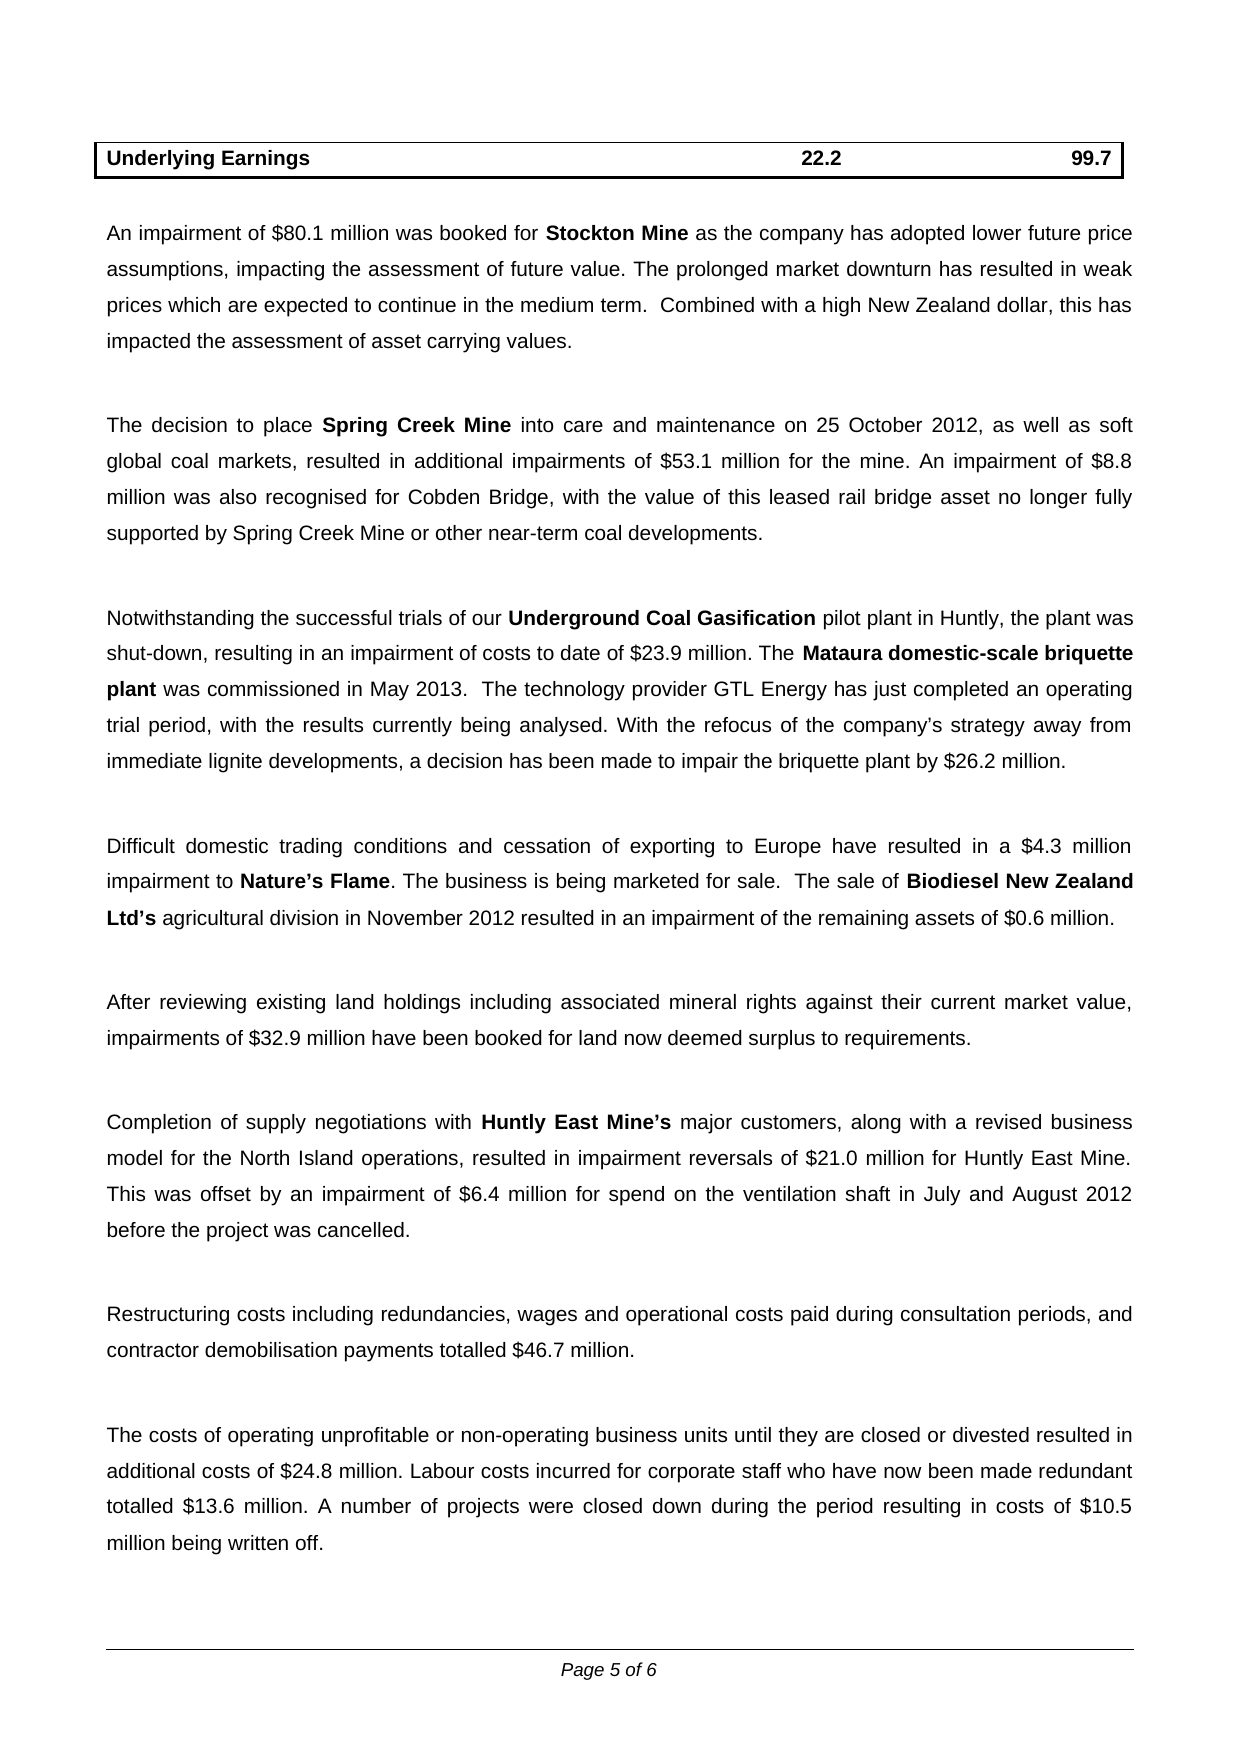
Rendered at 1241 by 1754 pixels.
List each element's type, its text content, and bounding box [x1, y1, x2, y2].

text Difficult domestic trading conditions and cessation of exporting to Europe have resulted in a $4.3 million impairment to Nature’s Flame. The business is being marketed for sale. The sale of Biodiesel New Zealand Ltd’s agricultural division in November 2012 resulted in an impairment of the remaining assets of $0.6 million. [106, 833, 1134, 929]
text The decision to place Spring Creek Mine into care and maintenance on 25 October 2012, as well as soft global coal markets, resulted in additional impairments of $53.1 million for the mine. An impairment of $8.8 million was also recognised for Cobden Bridge, with the value of this leased rail bridge asset no longer fully supported by Spring Creek Mine or other near-term coal developments. [106, 413, 1134, 545]
text Notwithstanding the successful trials of our Underground Coal Gasification pilot plant in Huntly, the plant was shut-down, resulting in an impairment of costs to date of $23.9 million. The Mataura domestic-scale briquette plant was commissioned in May 2013. The technology provider GTL Energy has just completed an operating trial period, with the results currently being analysed. With the refocus of the company’s strategy away from immediate lignite developments, a decision has been made to impair the briquette plant by $26.2 million. [106, 605, 1134, 773]
table_cell 22.2 [649, 143, 853, 176]
text After reviewing existing land holdings including associated mineral rights against their current market value, impairments of $32.9 million have been booked for land now deemed surplus to requirements. [106, 990, 1134, 1049]
text An impairment of $80.1 million was booked for Stockton Mine as the company has adopted lower future price assumptions, impacting the assessment of future value. The prolonged market downturn has resulted in weak prices which are expected to continue in the medium term. Combined with a high New Zealand dollar, this has impacted the assessment of asset carrying values. [106, 221, 1134, 353]
table_cell Underlying Earnings [97, 143, 649, 176]
table_cell 99.7 [853, 143, 1121, 176]
text Restructuring costs including redundancies, wages and operational costs paid during consultation periods, and contractor demobilisation payments totalled $46.7 million. [106, 1302, 1134, 1362]
text Completion of supply negotiations with Huntly East Mine’s major customers, along with a revised business model for the North Island operations, resulted in impairment reversals of $21.0 million for Huntly East Mine. This was offset by an impairment of $6.4 million for spend on the ventilation shaft in July and August 2012 before the project was cancelled. [106, 1110, 1134, 1242]
text The costs of operating unprofitable or non-operating business units until they are closed or divested resulted in additional costs of $24.8 million. Labour costs incurred for corporate staff who have now been made redundant totalled $13.6 million. A number of projects were closed down during the period resulting in costs of $10.5 million being written off. [106, 1422, 1134, 1554]
